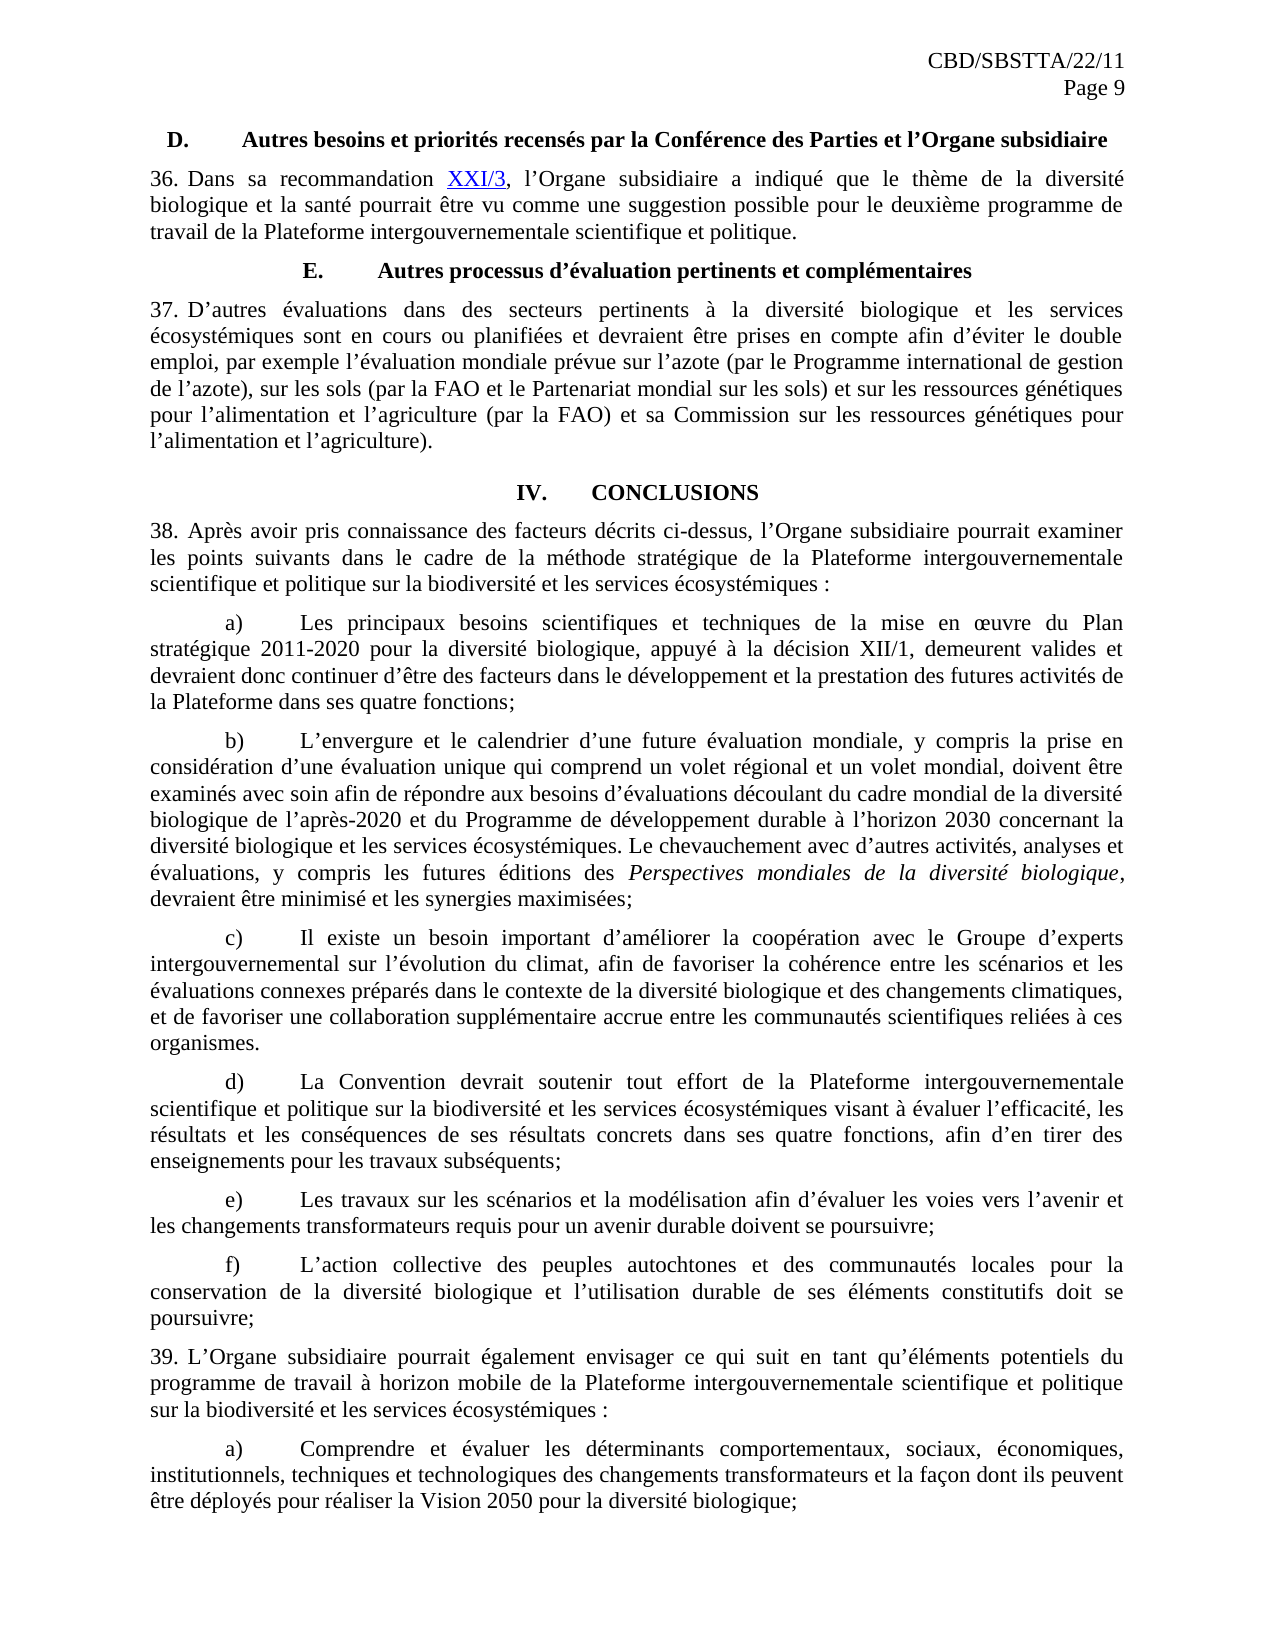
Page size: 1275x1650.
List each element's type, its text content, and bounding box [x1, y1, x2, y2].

subtitle Après avoir pris connaissance des facteurs décrits ci-dessus, l’Organe subsidiaire pourrait examiner les points suivants dans le cadre de la méthode stratégique de la Plateforme intergouvernementale scientifique et politique sur la biodiversité et les services écosystémiques : [150, 518, 1125, 597]
list Il existe un besoin important d’améliorer la coopération avec le Groupe d’experts intergouvernemental sur l’évolution du climat, afin de favoriser la cohérence entre les scénarios et les évaluations connexes préparés dans le contexte de la diversité biologique et des changements climatiques, et de favoriser une collaboration supplémentaire accrue entre les communautés scientifiques reliées à ces organismes. [150, 924, 1125, 1056]
subtitle IV. CONCLUSIONS [150, 479, 1125, 505]
list La Convention devrait soutenir tout effort de la Plateforme intergouvernementale scientifique et politique sur la biodiversité et les services écosystémiques visant à évaluer l’efficacité, les résultats et les conséquences de ses résultats concrets dans ses quatre fonctions, afin d’en tirer des enseignements pour les travaux subséquents; [150, 1068, 1125, 1174]
subtitle D’autres évaluations dans des secteurs pertinents à la diversité biologique et les services écosystémiques sont en cours ou planifiées et devraient être prises en compte afin d’éviter le double emploi, par exemple l’évaluation mondiale prévue sur l’azote (par le Programme international de gestion de l’azote), sur les sols (par la FAO et le Partenariat mondial sur les sols) et sur les ressources génétiques pour l’alimentation et l’agriculture (par la FAO) et sa Commission sur les ressources génétiques pour l’alimentation et l’agriculture). [150, 296, 1125, 454]
subtitle E. Autres processus d’évaluation pertinents et complémentaires [150, 257, 1125, 283]
list Les principaux besoins scientifiques et techniques de la mise en œuvre du Plan stratégique 2011-2020 pour la diversité biologique, appuyé à la décision XII/1, demeurent valides et devraient donc continuer d’être des facteurs dans le développement et la prestation des futures activités de la Plateforme dans ses quatre fonctions; [150, 609, 1125, 714]
subtitle Dans sa recommandation XXI/3, l’Organe subsidiaire a indiqué que le thème de la diversité biologique et la santé pourrait être vu comme une suggestion possible pour le deuxième programme de travail de la Plateforme intergouvernementale scientifique et politique. [150, 165, 1125, 244]
subtitle D. Autres besoins et priorités recensés par la Conférence des Parties et l’Organe subsidiaire [150, 126, 1125, 153]
list Les travaux sur les scénarios et la modélisation afin d’évaluer les voies vers l’avenir et les changements transformateurs requis pour un avenir durable doivent se poursuivre; [150, 1186, 1125, 1239]
list L’action collective des peuples autochtones et des communautés locales pour la conservation de la diversité biologique et l’utilisation durable de ses éléments constitutifs doit se poursuivre; [150, 1251, 1125, 1331]
list Comprendre et évaluer les déterminants comportementaux, sociaux, économiques, institutionnels, techniques et technologiques des changements transformateurs et la façon dont ils peuvent être déployés pour réaliser la Vision 2050 pour la diversité biologique; [150, 1434, 1125, 1514]
list L’envergure et le calendrier d’une future évaluation mondiale, y compris la prise en considération d’une évaluation unique qui comprend un volet régional et un volet mondial, doivent être examinés avec soin afin de répondre aux besoins d’évaluations découlant du cadre mondial de la diversité biologique de l’après-2020 et du Programme de développement durable à l’horizon 2030 concernant la diversité biologique et les services écosystémiques. Le chevauchement avec d’autres activités, analyses et évaluations, y compris les futures éditions des Perspectives mondiales de la diversité biologique, devraient être minimisé et les synergies maximisées; [150, 727, 1125, 912]
subtitle L’Organe subsidiaire pourrait également envisager ce qui suit en tant qu’éléments potentiels du programme de travail à horizon mobile de la Plateforme intergouvernementale scientifique et politique sur la biodiversité et les services écosystémiques : [150, 1343, 1125, 1422]
